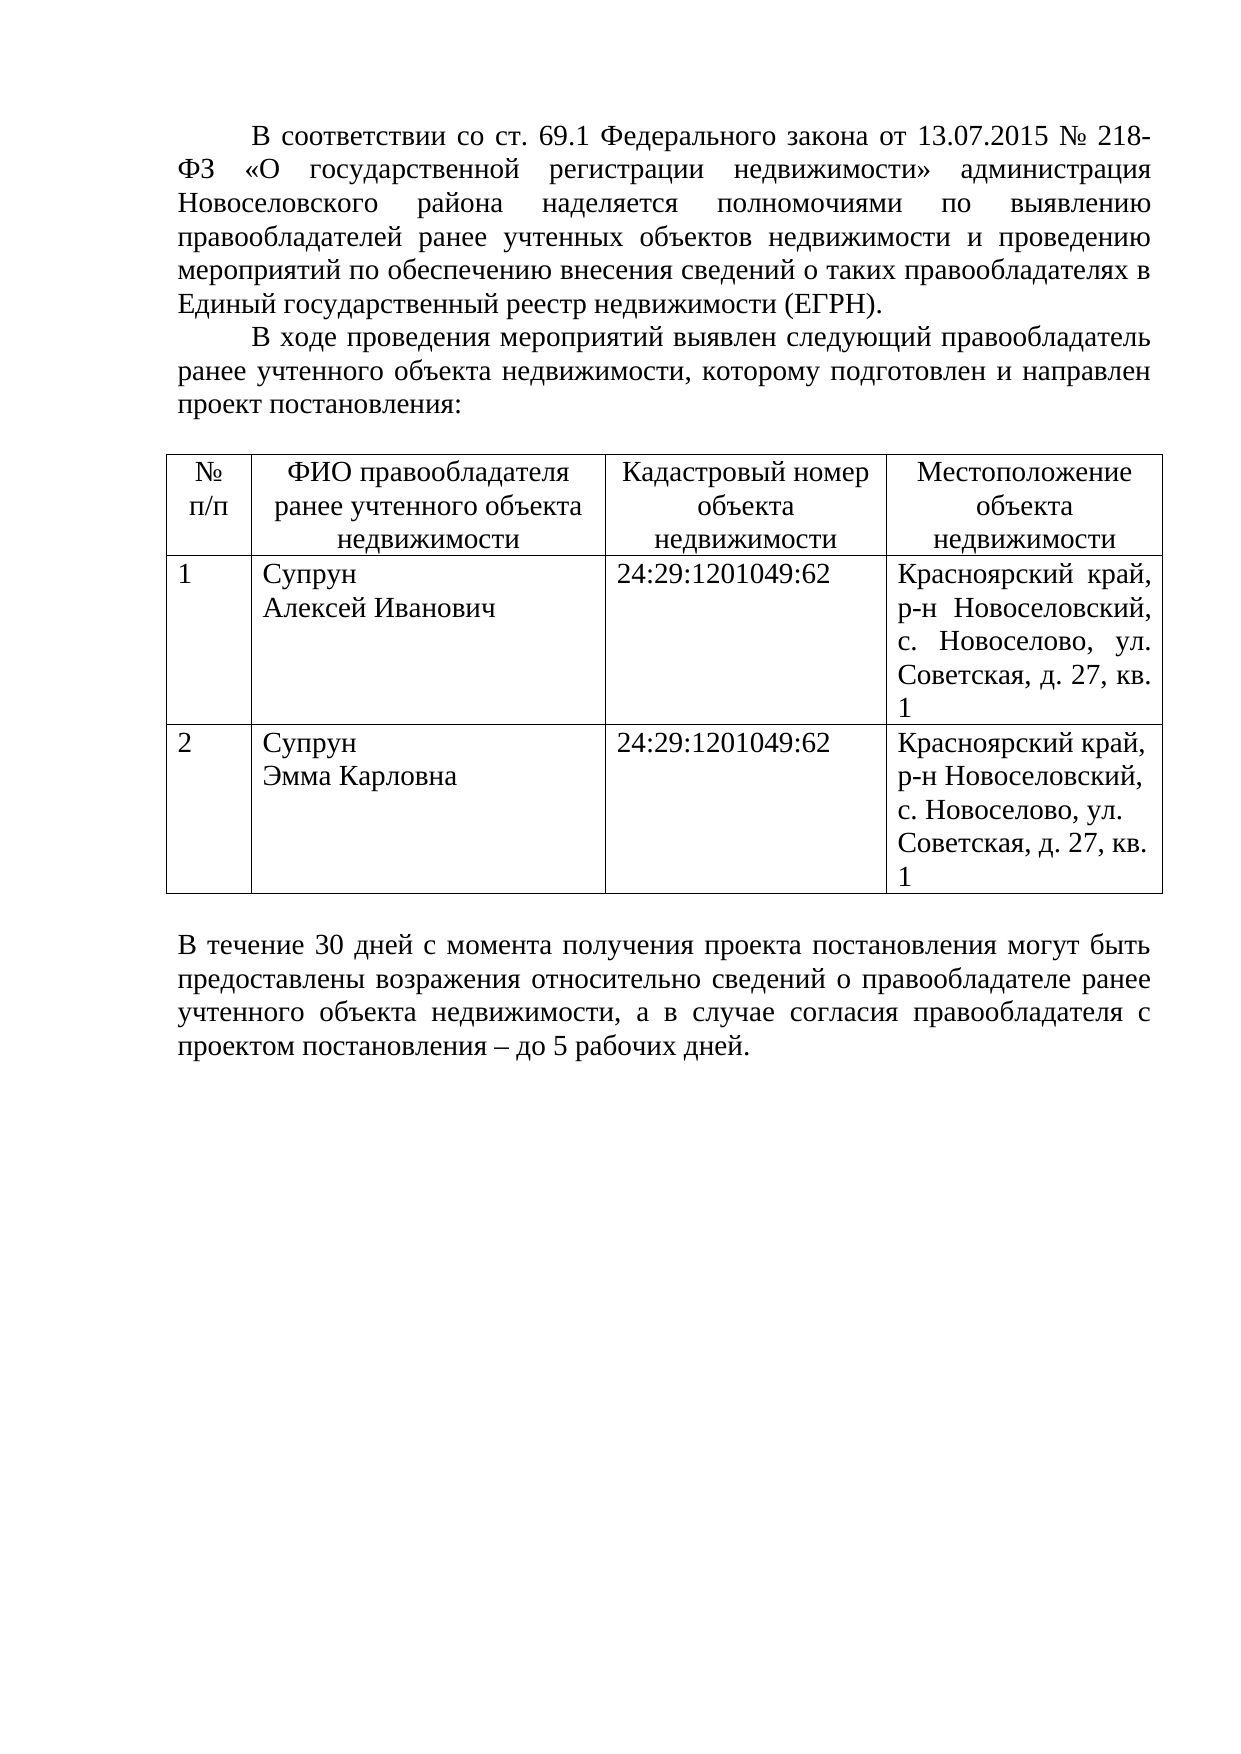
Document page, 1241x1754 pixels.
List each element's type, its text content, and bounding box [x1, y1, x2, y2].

text В соответствии со ст. 69.1 Федерального закона от 13.07.2015 № 218-ФЗ «О государственной регистрации недвижимости» администрация Новоселовского района наделяется полномочиями по выявлению правообладателей ранее учтенных объектов недвижимости и проведению мероприятий по обеспечению внесения сведений о таких правообладателях в Единый государственный реестр недвижимости (ЕГРН). [177, 118, 1152, 319]
table_header № п/п [167, 455, 251, 555]
table_cell 24:29:1201049:62 [606, 725, 886, 893]
table_cell Красноярский край, р-н Новоселовский, с. Новоселово, ул. Советская, д. 27, кв. 1 [887, 556, 1162, 724]
table_cell Красноярский край, р-н Новоселовский, с. Новоселово, ул. Советская, д. 27, кв. 1 [887, 725, 1162, 893]
text В течение 30 дней с момента получения проекта постановления могут быть предоставлены возражения относительно сведений о правообладателе ранее учтенного объекта недвижимости, а в случае согласия правообладателя с проектом постановления – до 5 рабочих дней. [177, 927, 1152, 1061]
text В ходе проведения мероприятий выявлен следующий правообладатель ранее учтенного объекта недвижимости, которому подготовлен и направлен проект постановления: [177, 319, 1152, 420]
table_header Местоположение объекта недвижимости [887, 455, 1162, 555]
table_cell Супрун Алексей Иванович [252, 556, 605, 724]
table_cell 1 [167, 556, 251, 724]
table_cell Супрун Эмма Карловна [252, 725, 605, 893]
table_header Кадастровый номер объекта недвижимости [606, 455, 886, 555]
table_cell 24:29:1201049:62 [606, 556, 886, 724]
table_header ФИО правообладателя ранее учтенного объекта недвижимости [252, 455, 605, 555]
table_cell 2 [167, 725, 251, 893]
